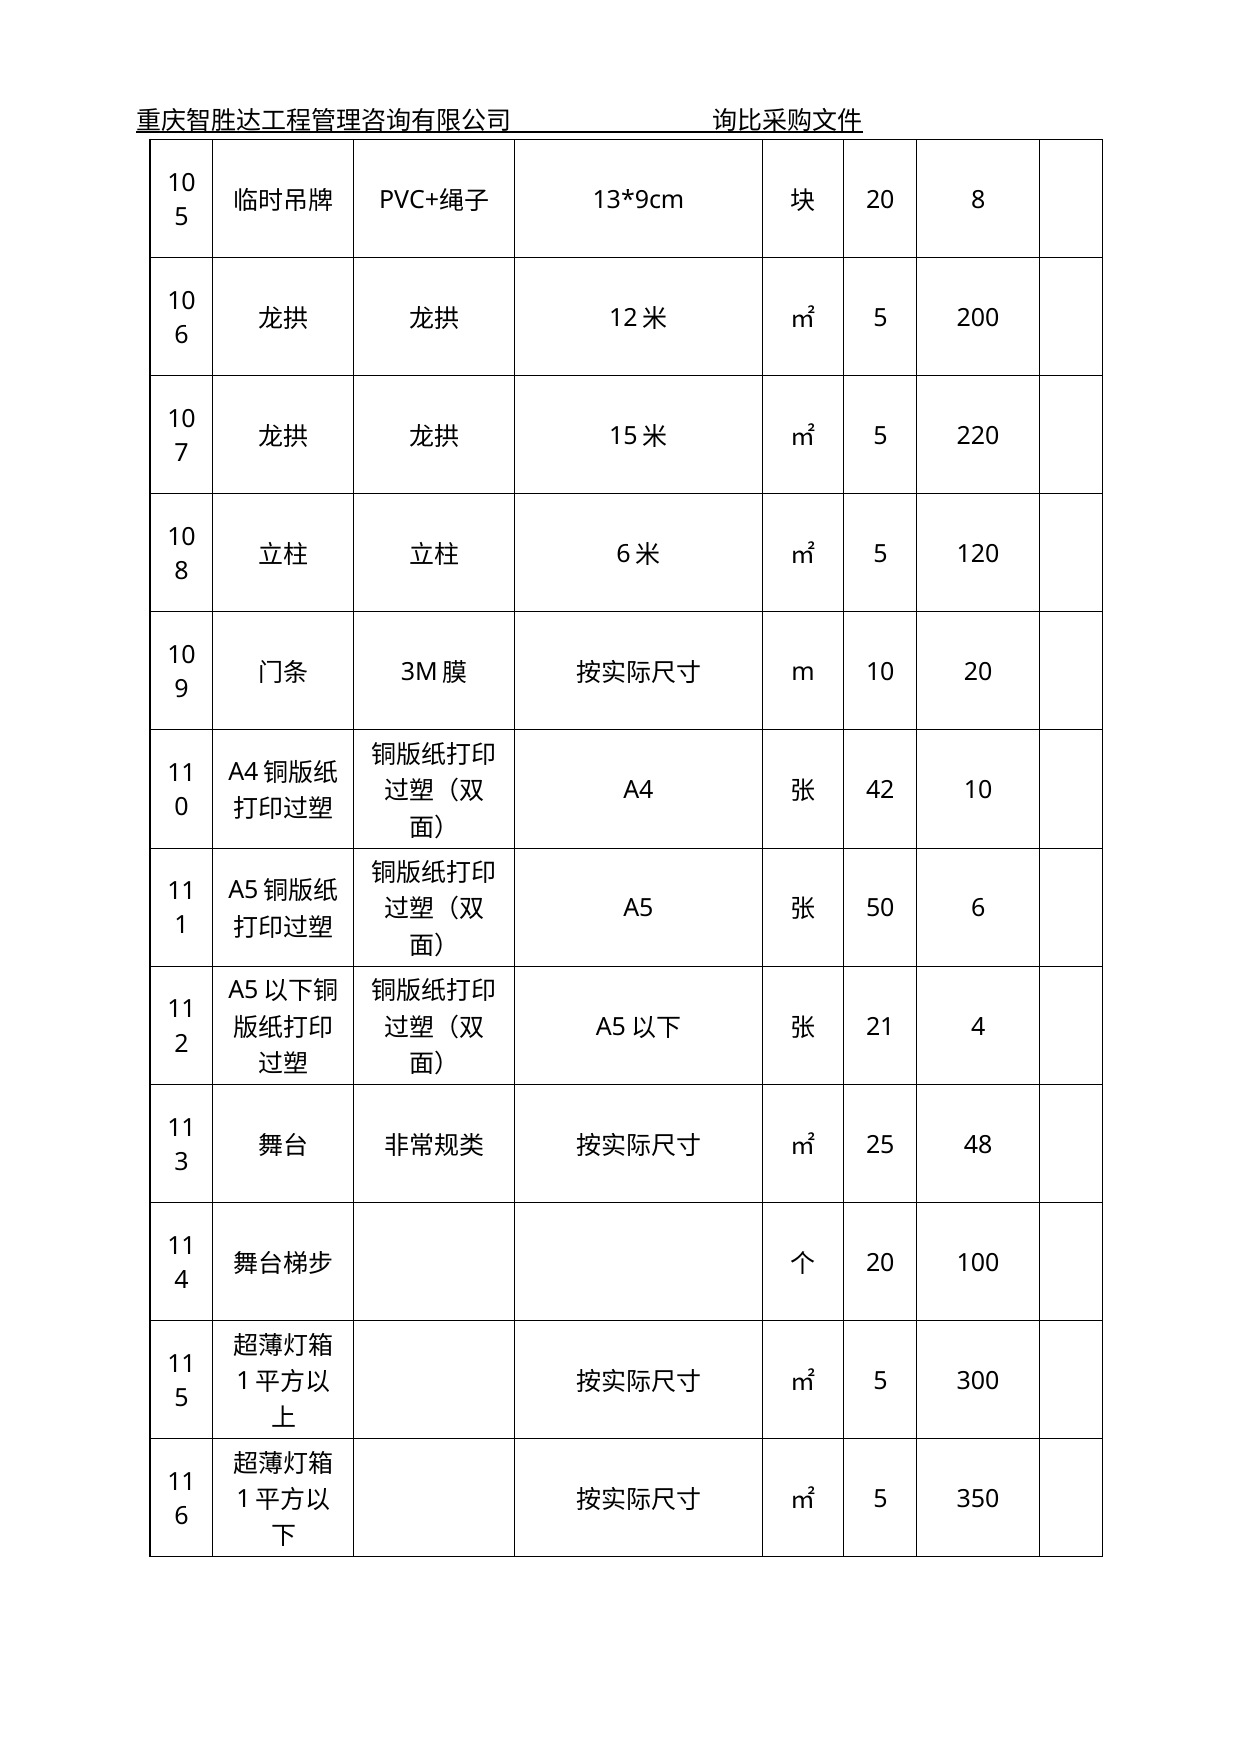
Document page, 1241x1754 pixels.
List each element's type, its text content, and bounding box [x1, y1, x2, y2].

table_cell 220 [917, 376, 1039, 493]
table_cell ㎡ [763, 258, 843, 375]
table_cell 个 [763, 1203, 843, 1320]
table_cell 6 [917, 849, 1039, 966]
table_cell [354, 1203, 514, 1320]
table_cell 106 [151, 258, 212, 375]
table_cell 115 [151, 1321, 212, 1438]
table_cell 舞台 [213, 1085, 353, 1202]
table_cell 立柱 [354, 494, 514, 611]
table_cell 舞台梯步 [213, 1203, 353, 1320]
table_cell 超薄灯箱1平方以上 [213, 1321, 353, 1438]
table_cell 铜版纸打印过塑（双面） [354, 967, 514, 1084]
table_cell 48 [917, 1085, 1039, 1202]
table_cell 块 [763, 140, 843, 257]
table_cell 350 [917, 1439, 1039, 1556]
table_cell [1040, 376, 1102, 493]
table_cell 100 [917, 1203, 1039, 1320]
table_cell 113 [151, 1085, 212, 1202]
table_cell ㎡ [763, 376, 843, 493]
table_cell [1040, 494, 1102, 611]
table_cell 非常规类 [354, 1085, 514, 1202]
table_cell A4铜版纸打印过塑 [213, 730, 353, 847]
table_cell 按实际尺寸 [515, 1439, 762, 1556]
table_cell [1040, 1085, 1102, 1202]
table_cell 门条 [213, 612, 353, 729]
table_cell 21 [844, 967, 916, 1084]
table_cell PVC+绳子 [354, 140, 514, 257]
table_cell 15米 [515, 376, 762, 493]
table_cell 龙拱 [213, 376, 353, 493]
table_cell 111 [151, 849, 212, 966]
table_cell [1040, 258, 1102, 375]
table_cell [354, 1439, 514, 1556]
table_cell 4 [917, 967, 1039, 1084]
table_cell 105 [151, 140, 212, 257]
table_cell 5 [844, 494, 916, 611]
table_cell 120 [917, 494, 1039, 611]
table_cell A5以下 [515, 967, 762, 1084]
table_cell [1040, 1439, 1102, 1556]
table_cell 铜版纸打印过塑（双面） [354, 730, 514, 847]
table_cell 20 [917, 612, 1039, 729]
table_cell 龙拱 [354, 376, 514, 493]
table_cell 3M膜 [354, 612, 514, 729]
table_cell 112 [151, 967, 212, 1084]
table_cell 龙拱 [354, 258, 514, 375]
table_cell [1040, 140, 1102, 257]
table_cell [354, 1321, 514, 1438]
table_cell 20 [844, 1203, 916, 1320]
table_cell 8 [917, 140, 1039, 257]
table_cell A5铜版纸打印过塑 [213, 849, 353, 966]
table_cell m [763, 612, 843, 729]
table_cell [1040, 1321, 1102, 1438]
table_cell 116 [151, 1439, 212, 1556]
table_cell ㎡ [763, 1085, 843, 1202]
table_cell 13*9cm [515, 140, 762, 257]
table_cell 立柱 [213, 494, 353, 611]
table_cell [1040, 1203, 1102, 1320]
table_cell 200 [917, 258, 1039, 375]
table_cell ㎡ [763, 1439, 843, 1556]
table_cell 107 [151, 376, 212, 493]
table_cell A4 [515, 730, 762, 847]
table_cell 5 [844, 1439, 916, 1556]
table_cell 110 [151, 730, 212, 847]
table_cell 109 [151, 612, 212, 729]
table_cell 按实际尺寸 [515, 1085, 762, 1202]
table_cell 108 [151, 494, 212, 611]
table_cell 临时吊牌 [213, 140, 353, 257]
table_cell 114 [151, 1203, 212, 1320]
table_cell 5 [844, 258, 916, 375]
table_cell 龙拱 [213, 258, 353, 375]
table_cell [1040, 612, 1102, 729]
table_cell 按实际尺寸 [515, 1321, 762, 1438]
table_cell [515, 1203, 762, 1320]
table_cell 300 [917, 1321, 1039, 1438]
table_cell 10 [844, 612, 916, 729]
table_cell 25 [844, 1085, 916, 1202]
table_cell 5 [844, 1321, 916, 1438]
table_cell [1040, 730, 1102, 847]
table_cell 10 [917, 730, 1039, 847]
table_cell A5 [515, 849, 762, 966]
table_cell [1040, 967, 1102, 1084]
table_cell ㎡ [763, 494, 843, 611]
table_cell 50 [844, 849, 916, 966]
table_cell 5 [844, 376, 916, 493]
table_cell 20 [844, 140, 916, 257]
table_cell 铜版纸打印过塑（双面） [354, 849, 514, 966]
table_cell 超薄灯箱1平方以下 [213, 1439, 353, 1556]
table_cell 12米 [515, 258, 762, 375]
table_cell 张 [763, 967, 843, 1084]
table_cell ㎡ [763, 1321, 843, 1438]
table_cell 张 [763, 849, 843, 966]
table_cell 42 [844, 730, 916, 847]
table_cell A5以下铜版纸打印过塑 [213, 967, 353, 1084]
table_cell 按实际尺寸 [515, 612, 762, 729]
table_cell 张 [763, 730, 843, 847]
table_cell 6米 [515, 494, 762, 611]
table_cell [1040, 849, 1102, 966]
